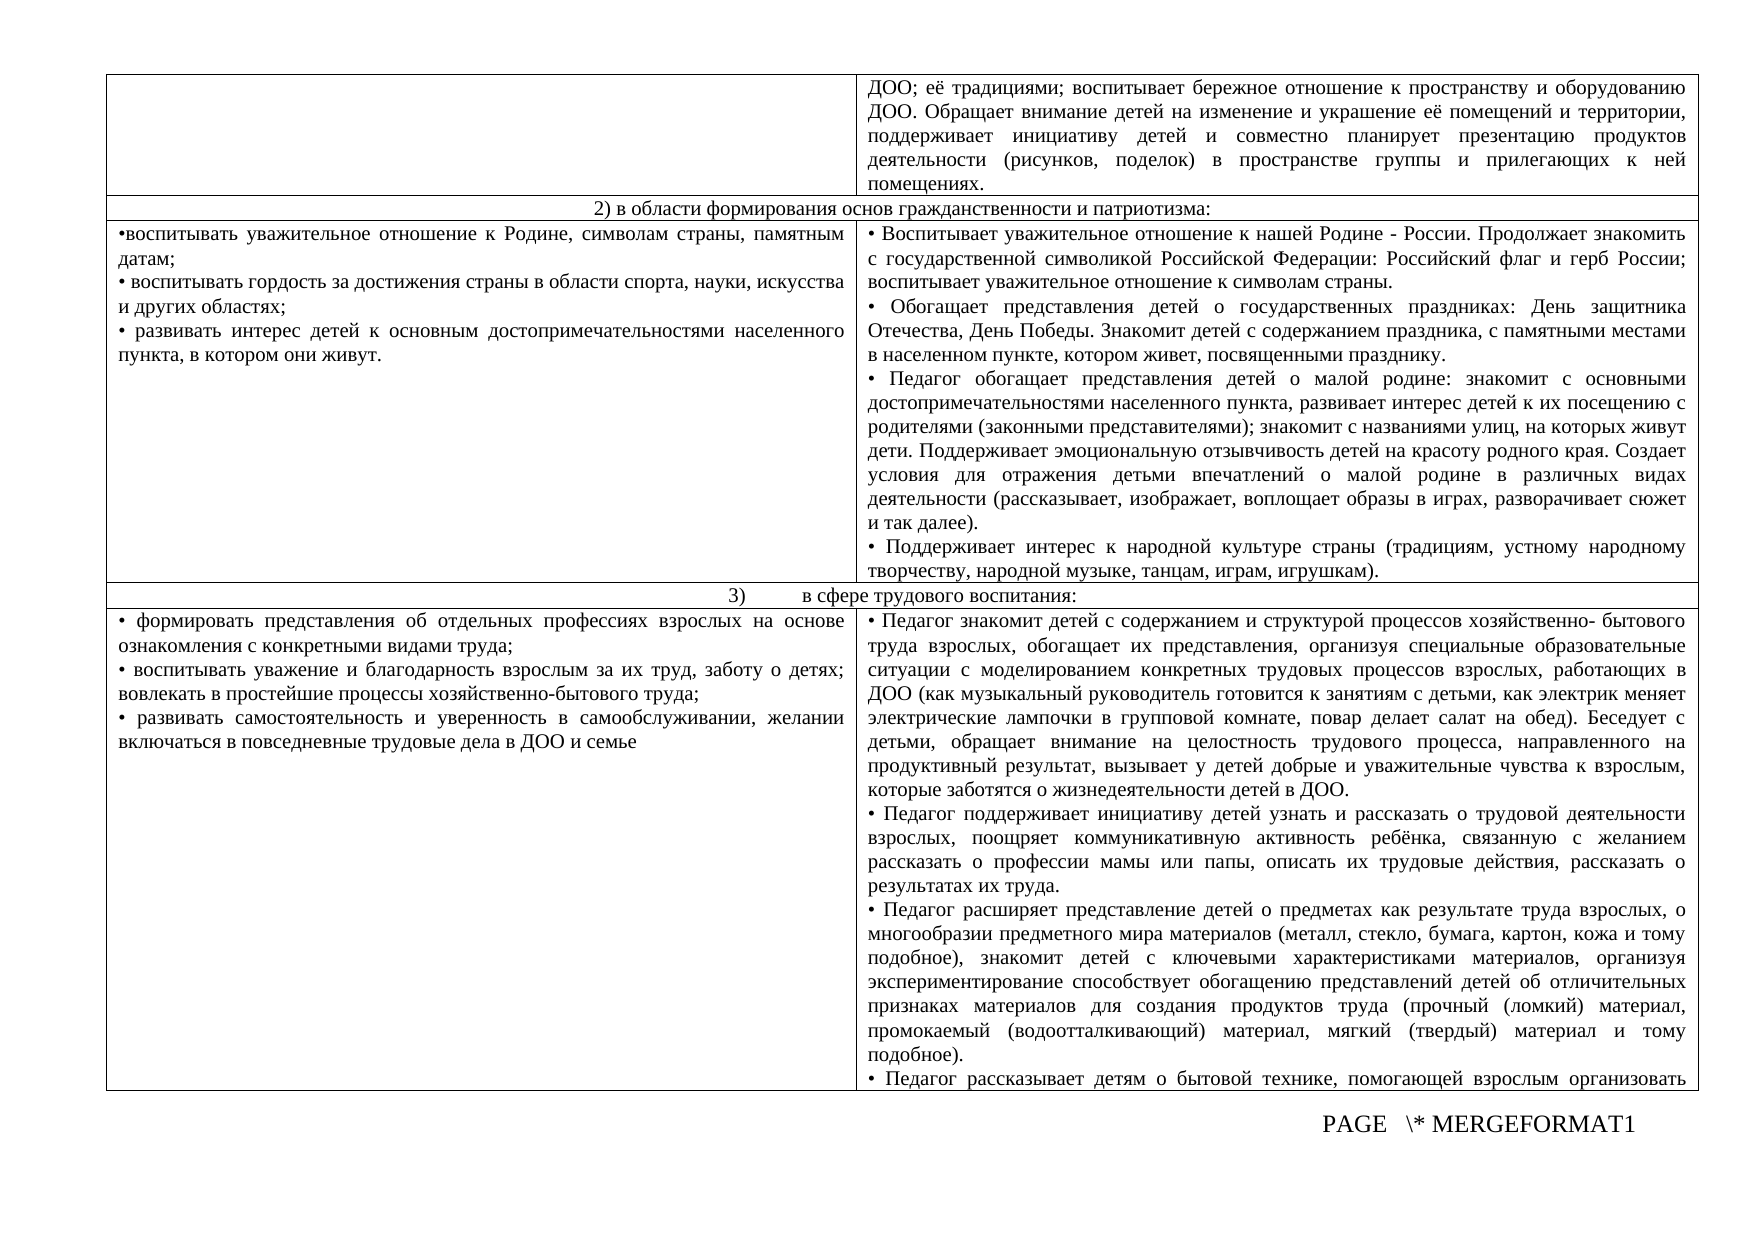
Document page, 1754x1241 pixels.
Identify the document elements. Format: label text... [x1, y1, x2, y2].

table_cell •воспитывать уважительное отношение к Родине, символам страны, памятным датам; • воспитывать гордость за достижения страны в области спорта, науки, искусства и других областях; • развивать интерес детей к основным достопримечательностями населенного пункта, в котором они живут. [107, 221, 856, 582]
table_cell 3) в сфере трудового воспитания: [107, 583, 1698, 607]
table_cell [107, 609, 856, 1090]
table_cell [857, 75, 1698, 195]
table_cell • Воспитывает уважительное отношение к нашей Родине - России. Продолжает знакомить с государственной символикой Российской Федерации: Российский флаг и герб России; воспитывает уважительное отношение к символам страны. • Обогащает представления детей о государственных праздниках: День защитника Отечества, День Победы. Знакомит детей с содержанием праздника, с памятными местами в населенном пункте, котором живет, посвященными празднику. • Педагог обогащает представления детей о малой родине: знакомит с основными достопримечательностями населенного пункта, развивает интерес детей к их посещению с родителями (законными представителями); знакомит с названиями улиц, на которых живут дети. Поддерживает эмоциональную отзывчивость детей на красоту родного края. Создает условия для отражения детьми впечатлений о малой родине в различных видах деятельности (рассказывает, изображает, воплощает образы в играх, разворачивает сюжет и так далее). • Поддерживает интерес к народной культуре страны (традициям, устному народному творчеству, народной музыке, танцам, играм, игрушкам). [857, 221, 1698, 582]
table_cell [107, 75, 856, 195]
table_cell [857, 609, 1698, 1090]
table_cell 2) в области формирования основ гражданственности и патриотизма: [107, 196, 1698, 220]
